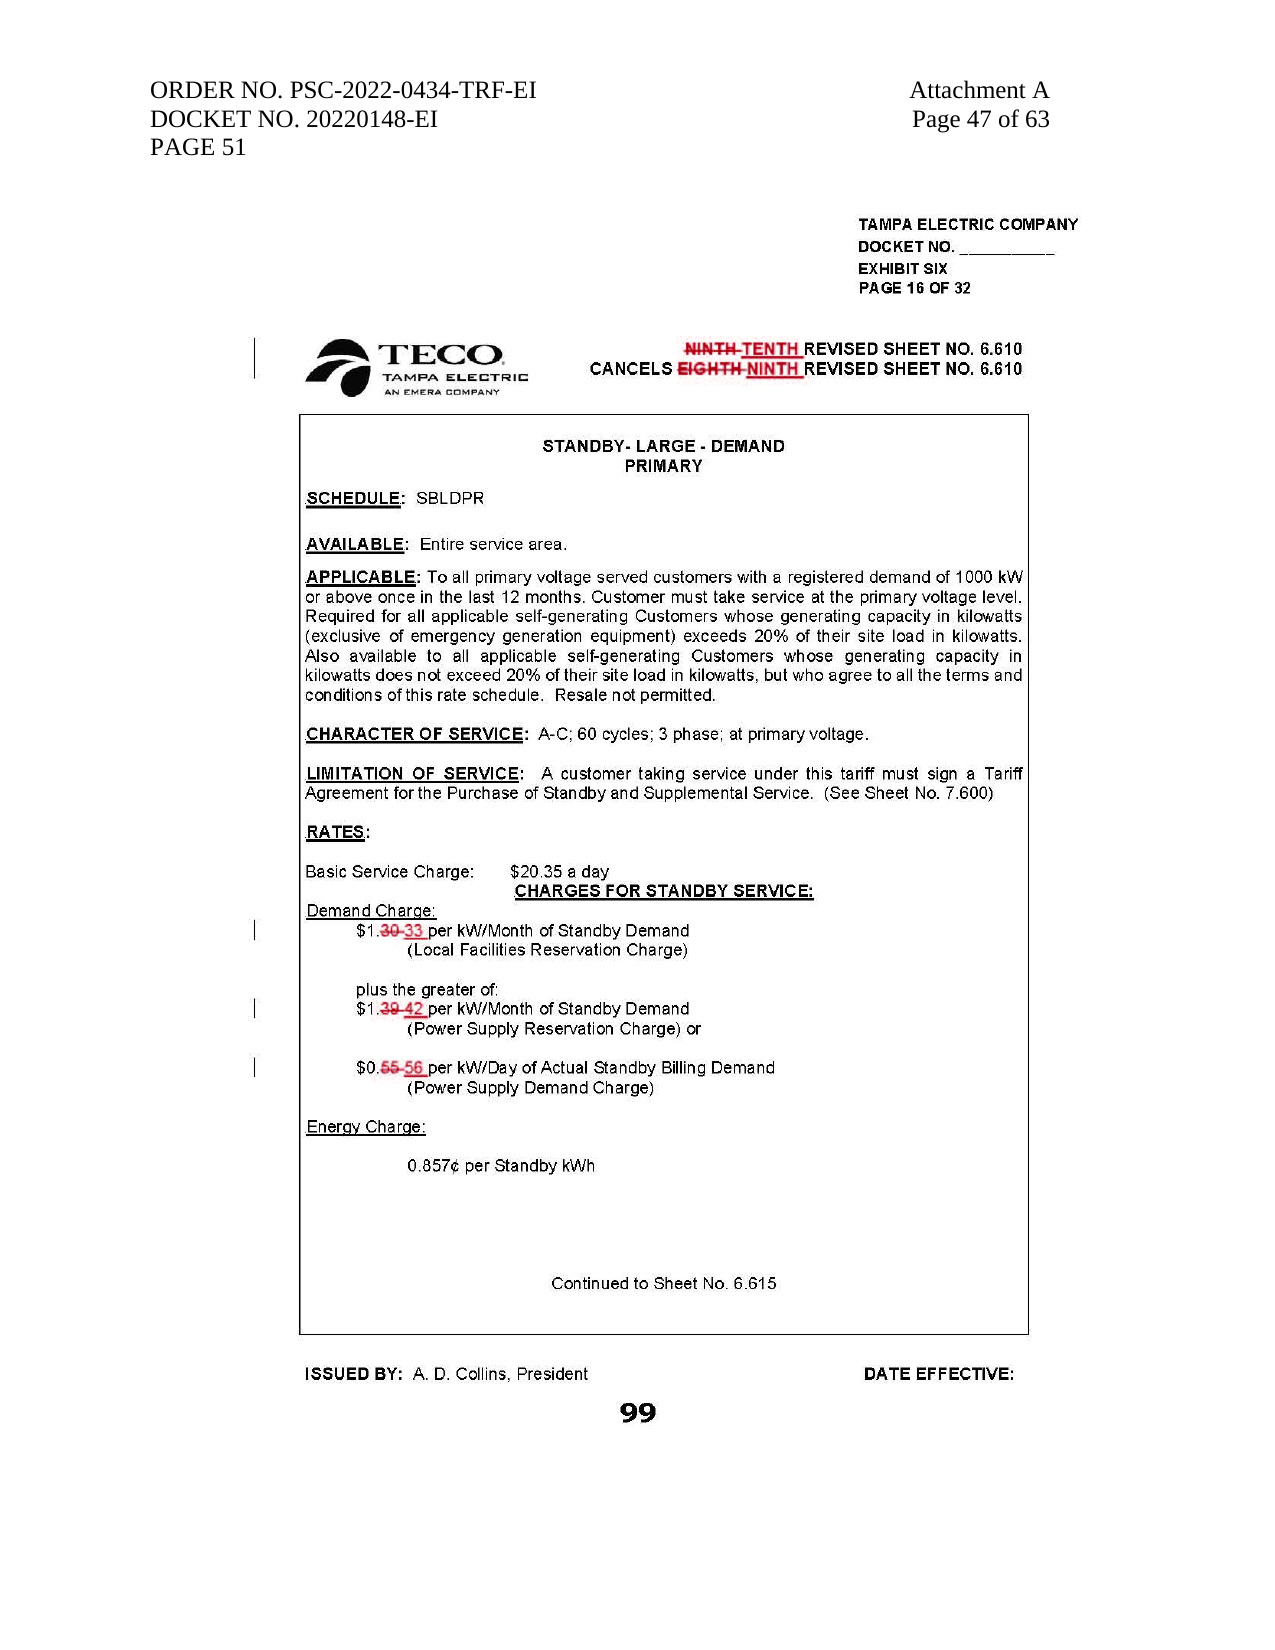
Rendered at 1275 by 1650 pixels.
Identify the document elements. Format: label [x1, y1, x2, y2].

picture [150, 190, 1125, 1452]
